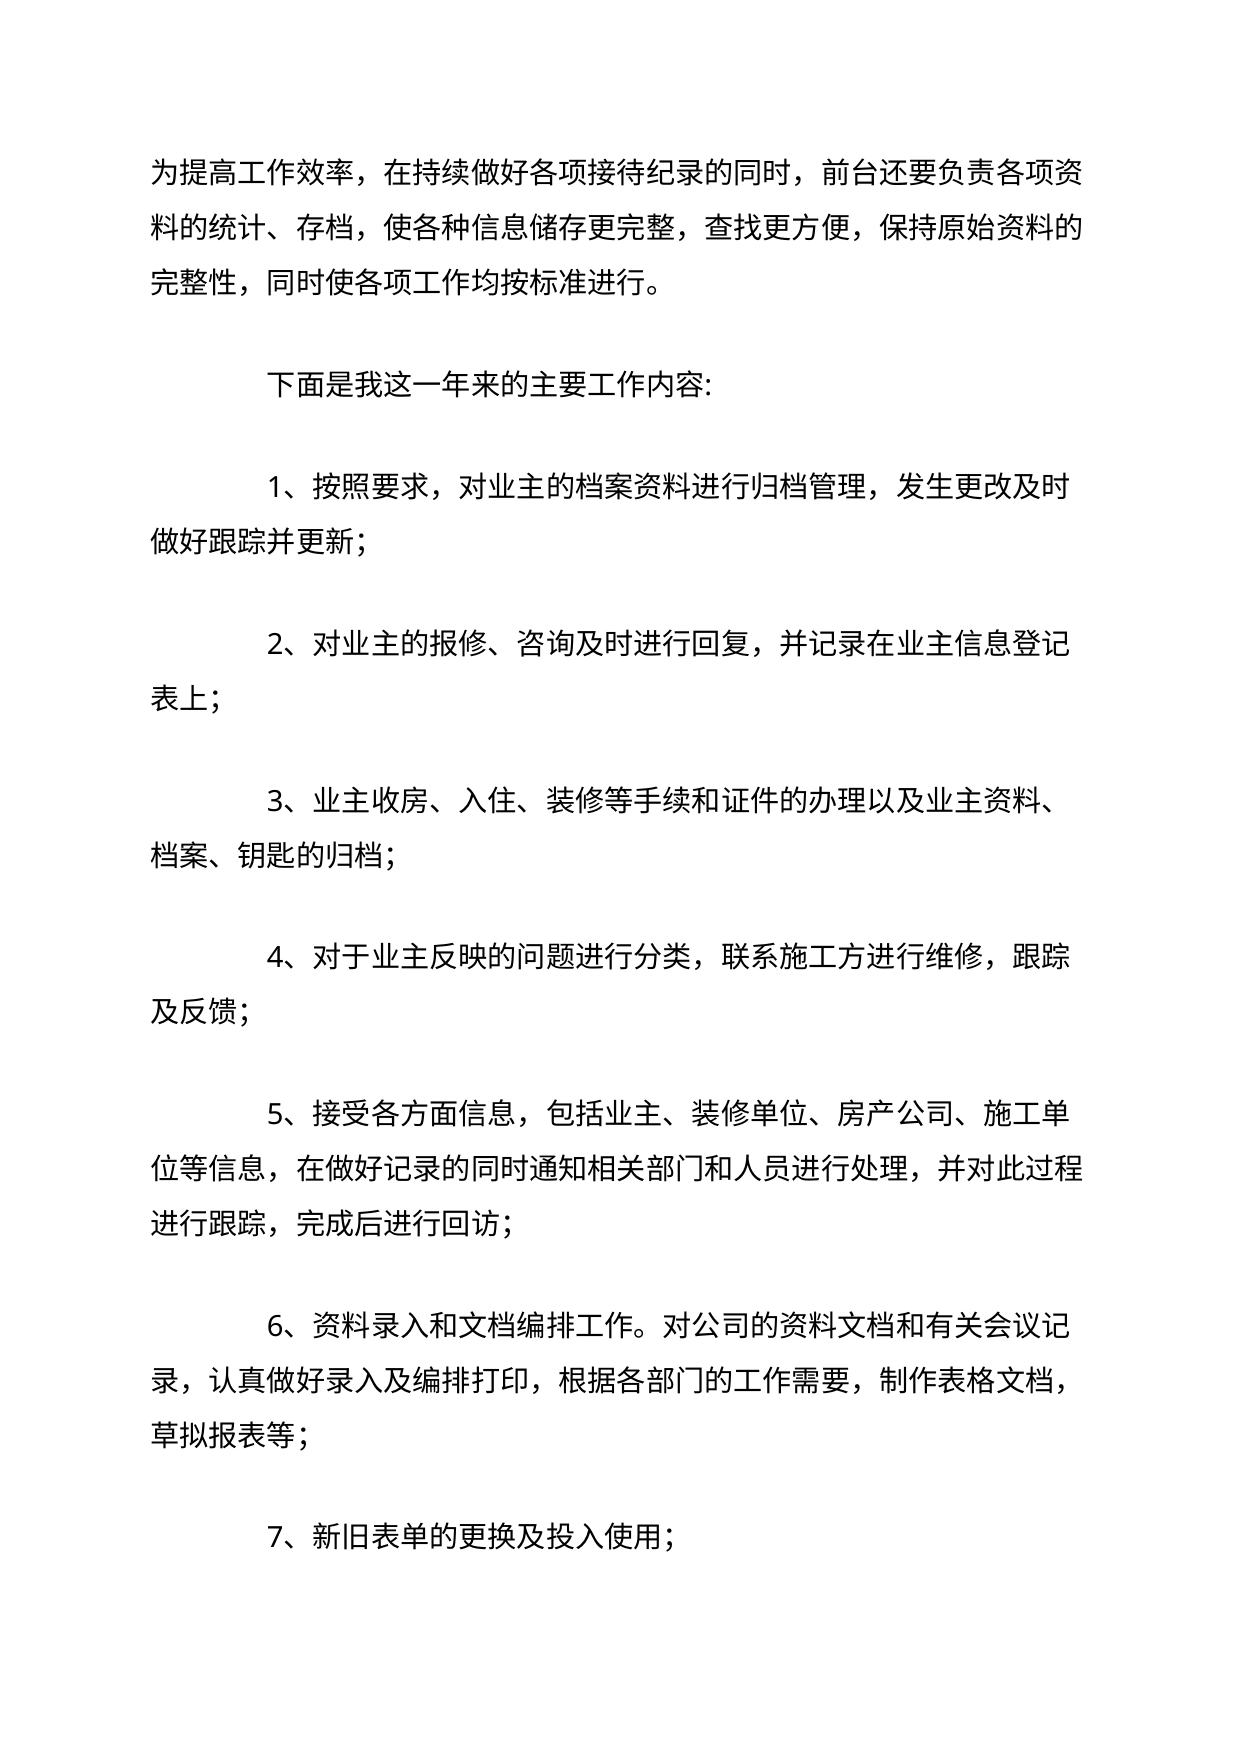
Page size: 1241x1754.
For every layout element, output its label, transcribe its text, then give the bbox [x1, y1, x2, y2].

text 1、按照要求，对业主的档案资料进行归档管理，发生更改及时做好跟踪并更新； [150, 463, 1090, 561]
text 6、资料录入和文档编排工作。对公司的资料文档和有关会议记录，认真做好录入及编排打印，根据各部门的工作需要，制作表格文档，草拟报表等； [150, 1302, 1090, 1454]
text 3、业主收房、入住、装修等手续和证件的办理以及业主资料、档案、钥匙的归档； [150, 777, 1090, 874]
text 下面是我这一年来的主要工作内容: [150, 362, 1090, 404]
text 4、对于业主反映的问题进行分类，联系施工方进行维修，跟踪及反馈； [150, 934, 1090, 1031]
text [150, 150, 1090, 302]
text 5、接受各方面信息，包括业主、装修单位、房产公司、施工单位等信息，在做好记录的同时通知相关部门和人员进行处理，并对此过程进行跟踪，完成后进行回访； [150, 1091, 1090, 1243]
text 2、对业主的报修、咨询及时进行回复，并记录在业主信息登记表上； [150, 620, 1090, 718]
text 7、新旧表单的更换及投入使用； [150, 1514, 1090, 1556]
